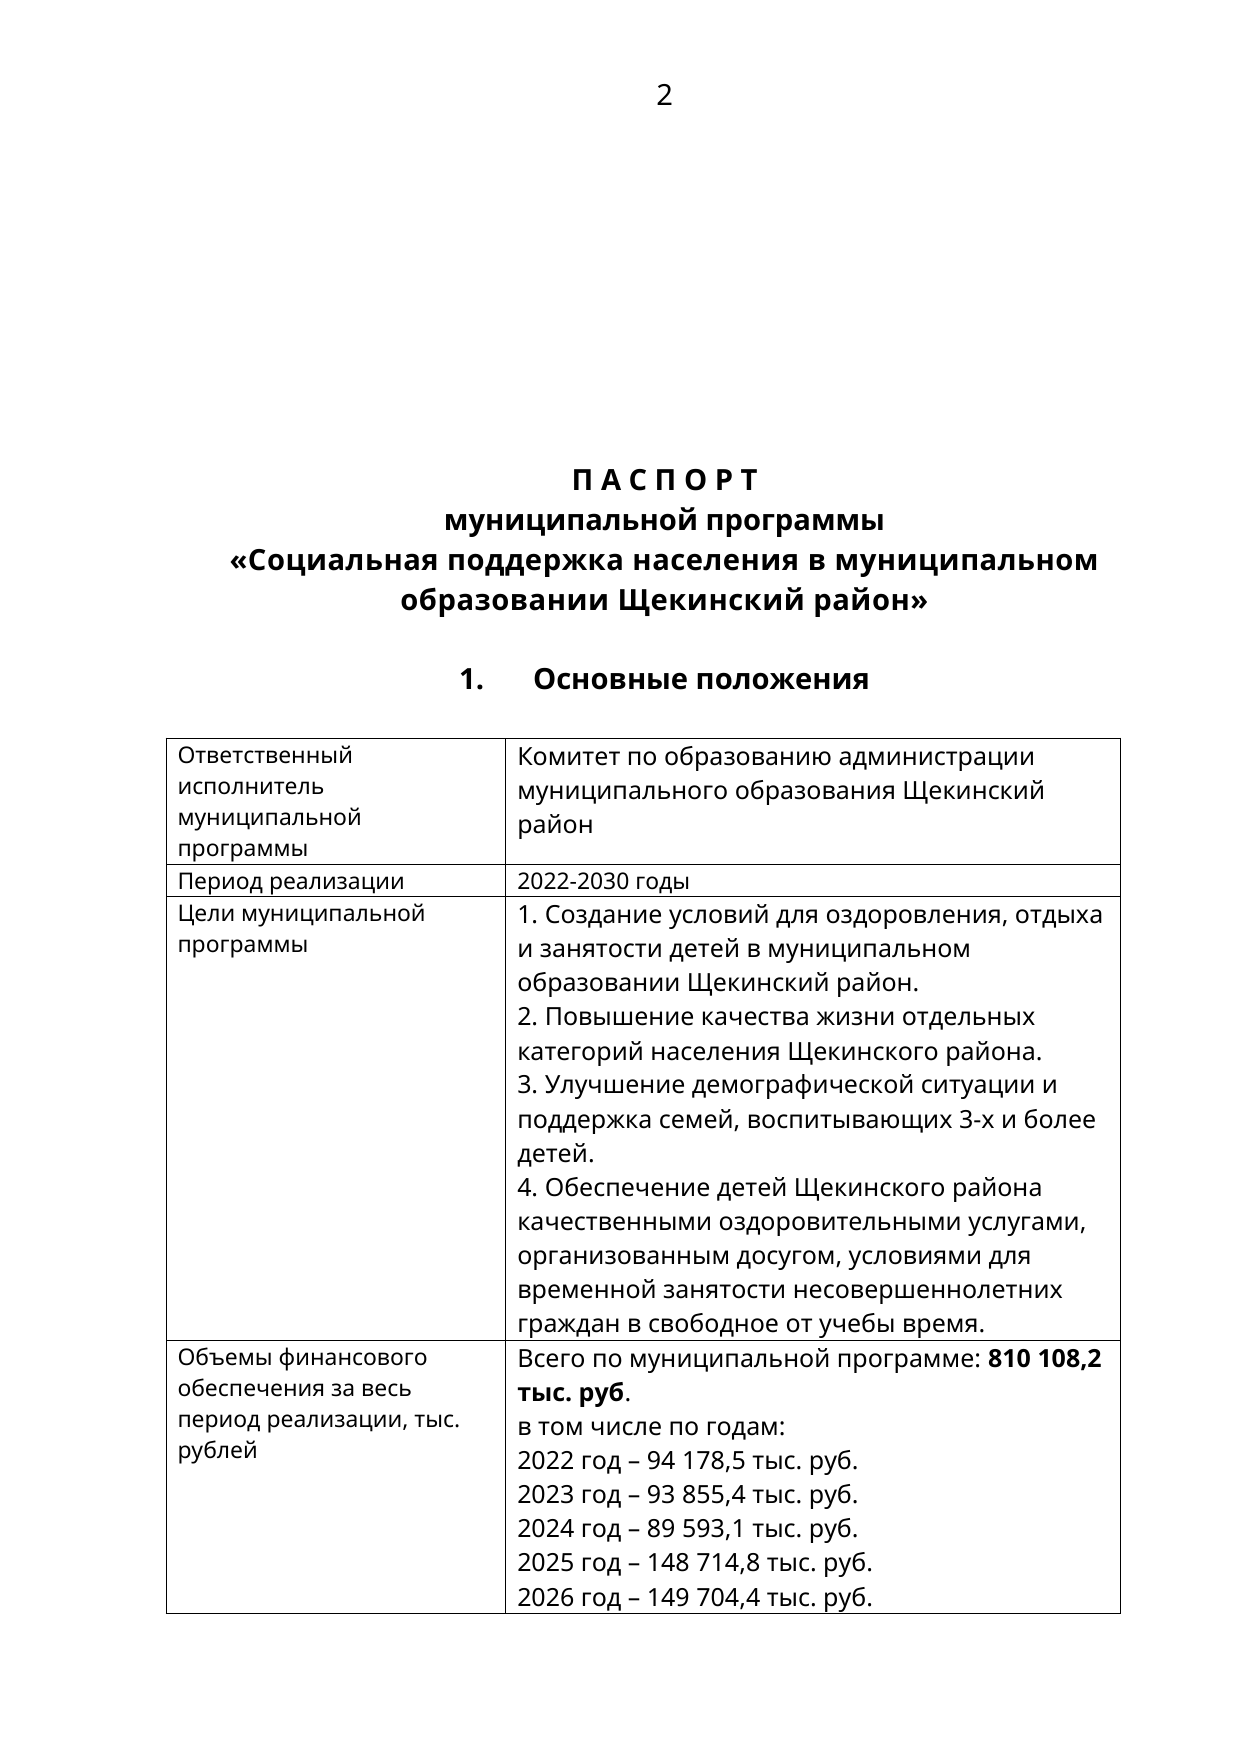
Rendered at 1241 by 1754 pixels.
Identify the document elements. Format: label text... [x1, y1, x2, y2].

table_header Комитет по образованию администрации муниципального образования Щекинский район [506, 739, 1120, 863]
table_cell Цели муниципальной программы [167, 897, 505, 1340]
table_cell Период реализации [167, 865, 505, 896]
text муниципальной программы [177, 499, 1152, 539]
text «Социальная поддержка населения в муниципальном образовании Щекинский район» [177, 539, 1152, 618]
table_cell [506, 1341, 1120, 1613]
table_cell 2022-2030 годы [506, 865, 1120, 896]
table_cell 1. Создание условий для оздоровления, отдыха и занятости детей в муниципальном образовании Щекинский район. 2. Повышение качества жизни отдельных категорий населения Щекинского района. 3. Улучшение демографической ситуации и поддержка семей, воспитывающих 3-х и более детей. 4. Обеспечение детей Щекинского района качественными оздоровительными услугами, организованным досугом, условиями для временной занятости несовершеннолетних граждан в свободное от учебы время. [506, 897, 1120, 1340]
list Основные положения [177, 658, 1152, 698]
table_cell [167, 1341, 505, 1613]
table_header Ответственный исполнитель муниципальной программы [167, 739, 505, 863]
text П А С П О Р Т [177, 460, 1152, 499]
